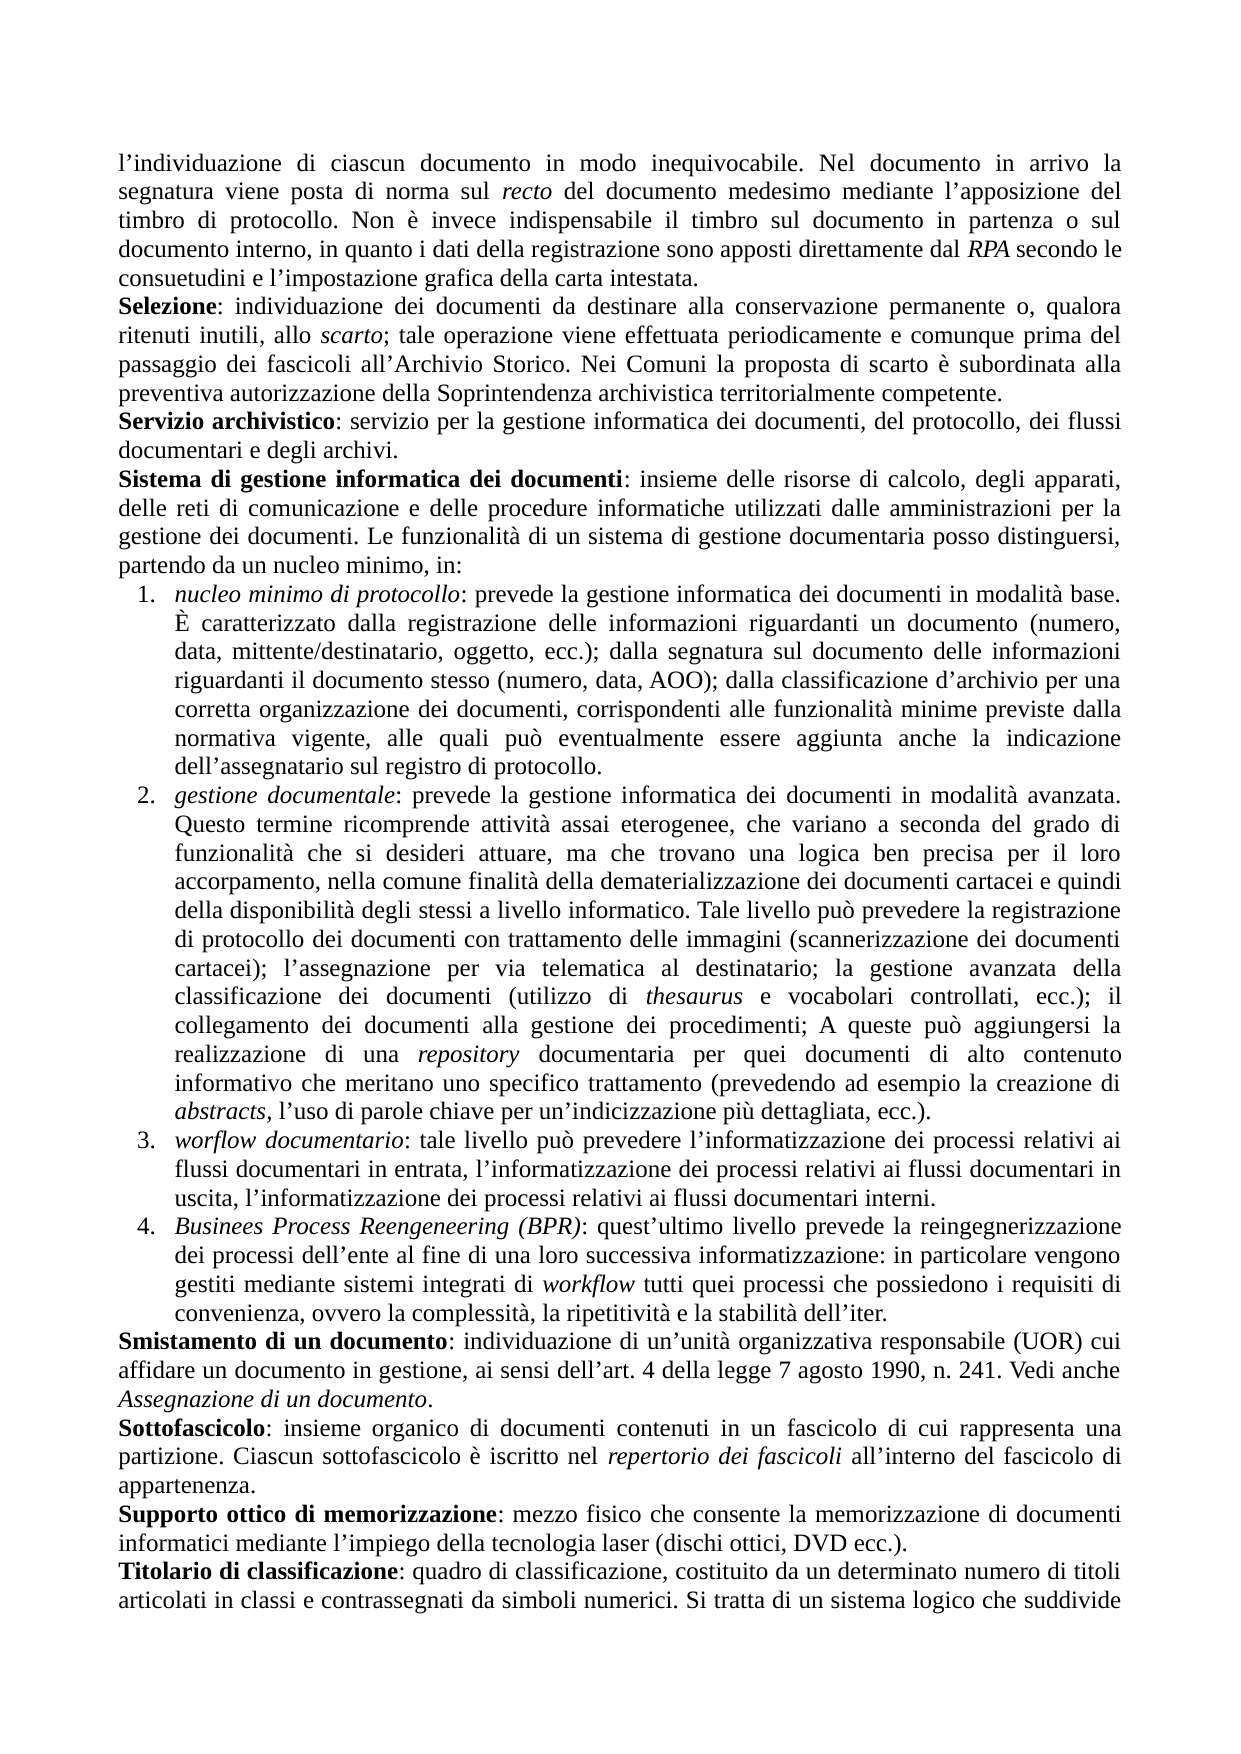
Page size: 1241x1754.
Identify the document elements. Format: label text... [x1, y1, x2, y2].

text 1. nucleo minimo di protocollo: prevede la gestione informatica dei documenti in modalità base. È caratterizzato dalla registrazione delle informazioni riguardanti un documento (numero, data, mittente/destinatario, oggetto, ecc.); dalla segnatura sul documento delle informazioni riguardanti il documento stesso (numero, data, AOO); dalla classificazione d’archivio per una corretta organizzazione dei documenti, corrispondenti alle funzionalità minime previste dalla normativa vigente, alle quali può eventualmente essere aggiunta anche la indicazione dell’assegnatario sul registro di protocollo. [137, 579, 1122, 780]
text Servizio archivistico: servizio per la gestione informatica dei documenti, del protocollo, dei flussi documentari e degli archivi. [118, 406, 1122, 464]
text Smistamento di un documento: individuazione di un’unità organizzativa responsabile (UOR) cui affidare un documento in gestione, ai sensi dell’art. 4 della legge 7 agosto 1990, n. 241. Vedi anche Assegnazione di un documento. [118, 1326, 1122, 1413]
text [118, 1556, 1122, 1614]
text Supporto ottico di memorizzazione: mezzo fisico che consente la memorizzazione di documenti informatici mediante l’impiego della tecnologia laser (dischi ottici, DVD ecc.). [118, 1499, 1122, 1556]
text Sottofascicolo: insieme organico di documenti contenuti in un fascicolo di cui rappresenta una partizione. Ciascun sottofascicolo è iscritto nel repertorio dei fascicoli all’interno del fascicolo di appartenenza. [118, 1413, 1122, 1499]
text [118, 148, 1122, 291]
text 4. Businees Process Reengeneering (BPR): quest’ultimo livello prevede la reingegnerizzazione dei processi dell’ente al fine di una loro successiva informatizzazione: in particolare vengono gestiti mediante sistemi integrati di workflow tutti quei processi che possiedono i requisiti di convenienza, ovvero la complessità, la ripetitività e la stabilità dell’iter. [137, 1211, 1122, 1326]
text 2. gestione documentale: prevede la gestione informatica dei documenti in modalità avanzata. Questo termine ricomprende attività assai eterogenee, che variano a seconda del grado di funzionalità che si desideri attuare, ma che trovano una logica ben precisa per il loro accorpamento, nella comune finalità della dematerializzazione dei documenti cartacei e quindi della disponibilità degli stessi a livello informatico. Tale livello può prevedere la registrazione di protocollo dei documenti con trattamento delle immagini (scannerizzazione dei documenti cartacei); l’assegnazione per via telematica al destinatario; la gestione avanzata della classificazione dei documenti (utilizzo di thesaurus e vocabolari controllati, ecc.); il collegamento dei documenti alla gestione dei procedimenti; A queste può aggiungersi la realizzazione di una repository documentaria per quei documenti di alto contenuto informativo che meritano uno specifico trattamento (prevedendo ad esempio la creazione di abstracts, l’uso di parole chiave per un’indicizzazione più dettagliata, ecc.). [137, 780, 1122, 1125]
text 3. worflow documentario: tale livello può prevedere l’informatizzazione dei processi relativi ai flussi documentari in entrata, l’informatizzazione dei processi relativi ai flussi documentari in uscita, l’informatizzazione dei processi relativi ai flussi documentari interni. [137, 1125, 1122, 1211]
text Sistema di gestione informatica dei documenti: insieme delle risorse di calcolo, degli apparati, delle reti di comunicazione e delle procedure informatiche utilizzati dalle amministrazioni per la gestione dei documenti. Le funzionalità di un sistema di gestione documentaria posso distinguersi, partendo da un nucleo minimo, in: [118, 464, 1122, 579]
text Selezione: individuazione dei documenti da destinare alla conservazione permanente o, qualora ritenuti inutili, allo scarto; tale operazione viene effettuata periodicamente e comunque prima del passaggio dei fascicoli all’Archivio Storico. Nei Comuni la proposta di scarto è subordinata alla preventiva autorizzazione della Soprintendenza archivistica territorialmente competente. [118, 291, 1122, 406]
